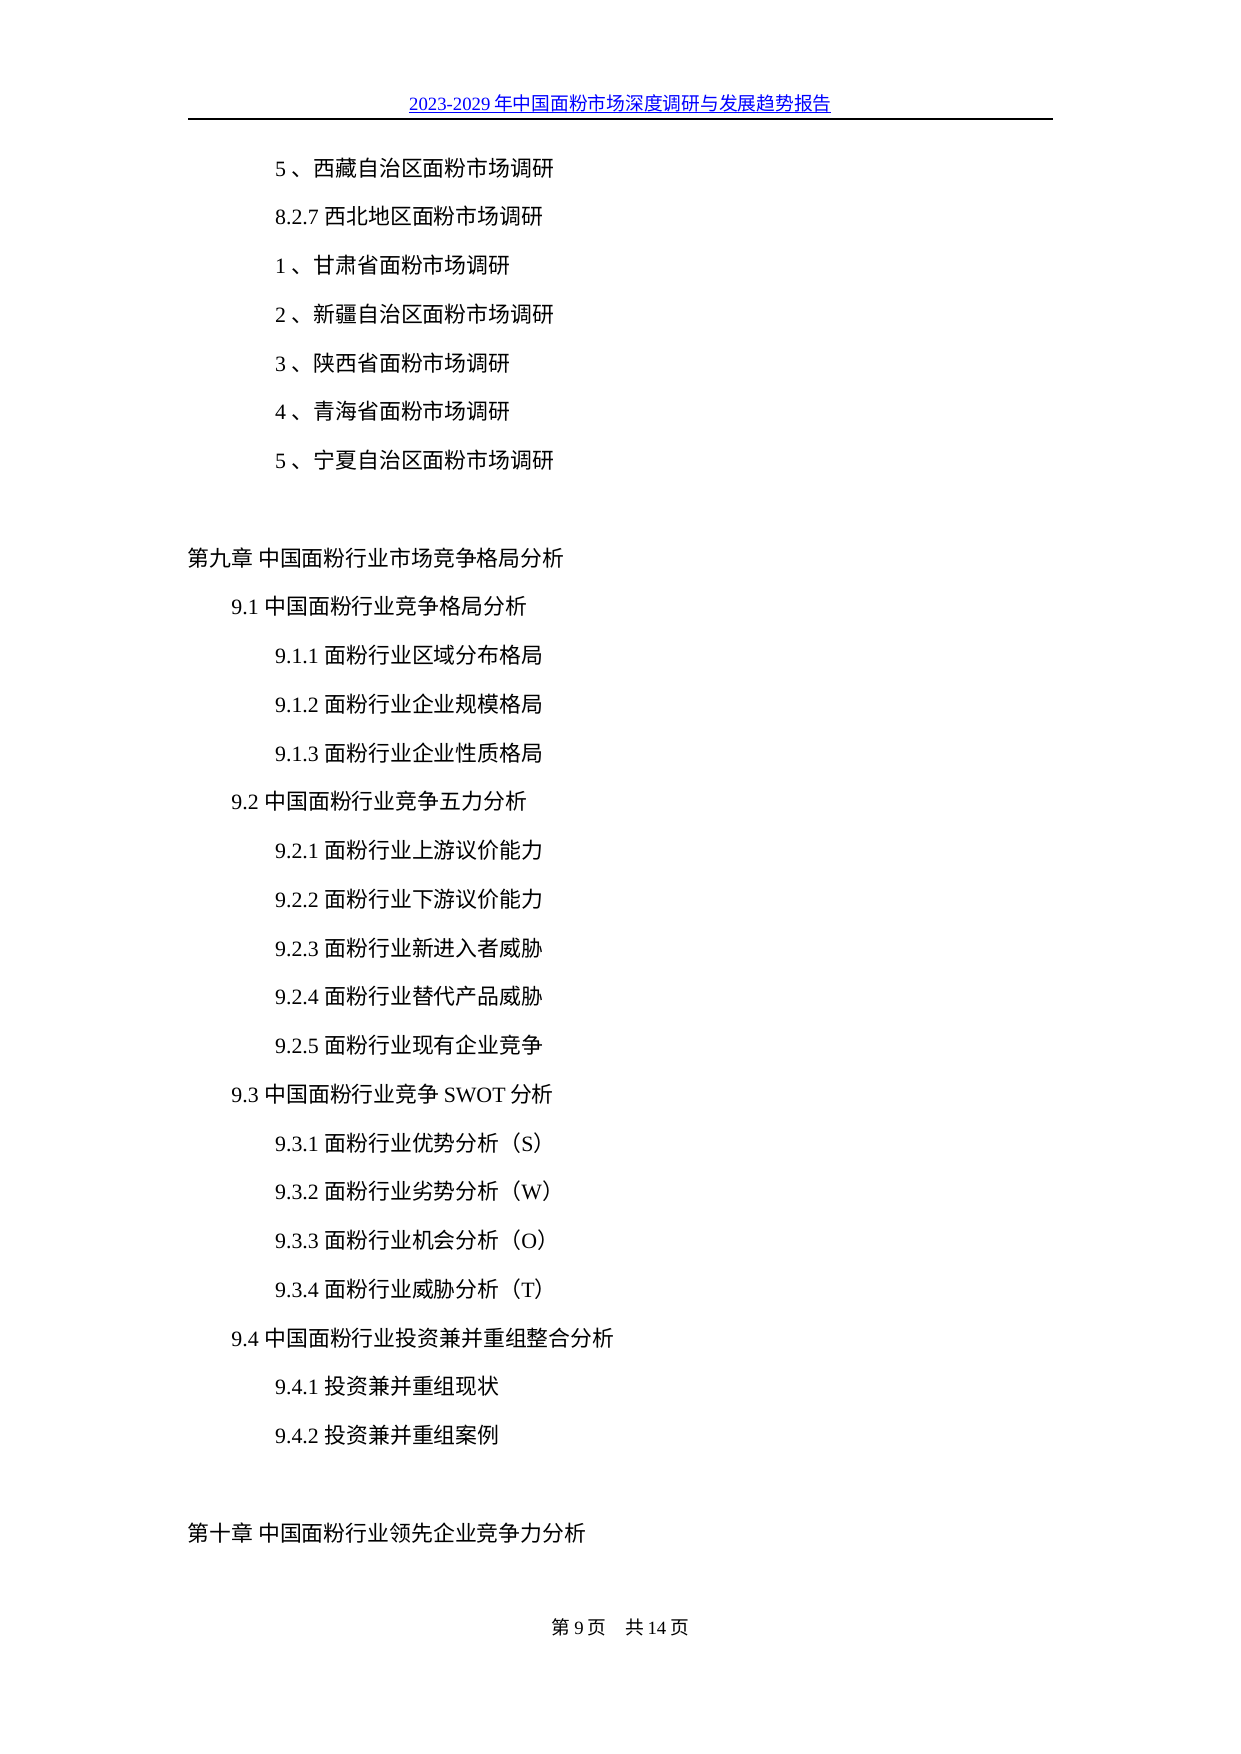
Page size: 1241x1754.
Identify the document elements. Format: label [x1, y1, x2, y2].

text [187, 150, 1053, 1548]
